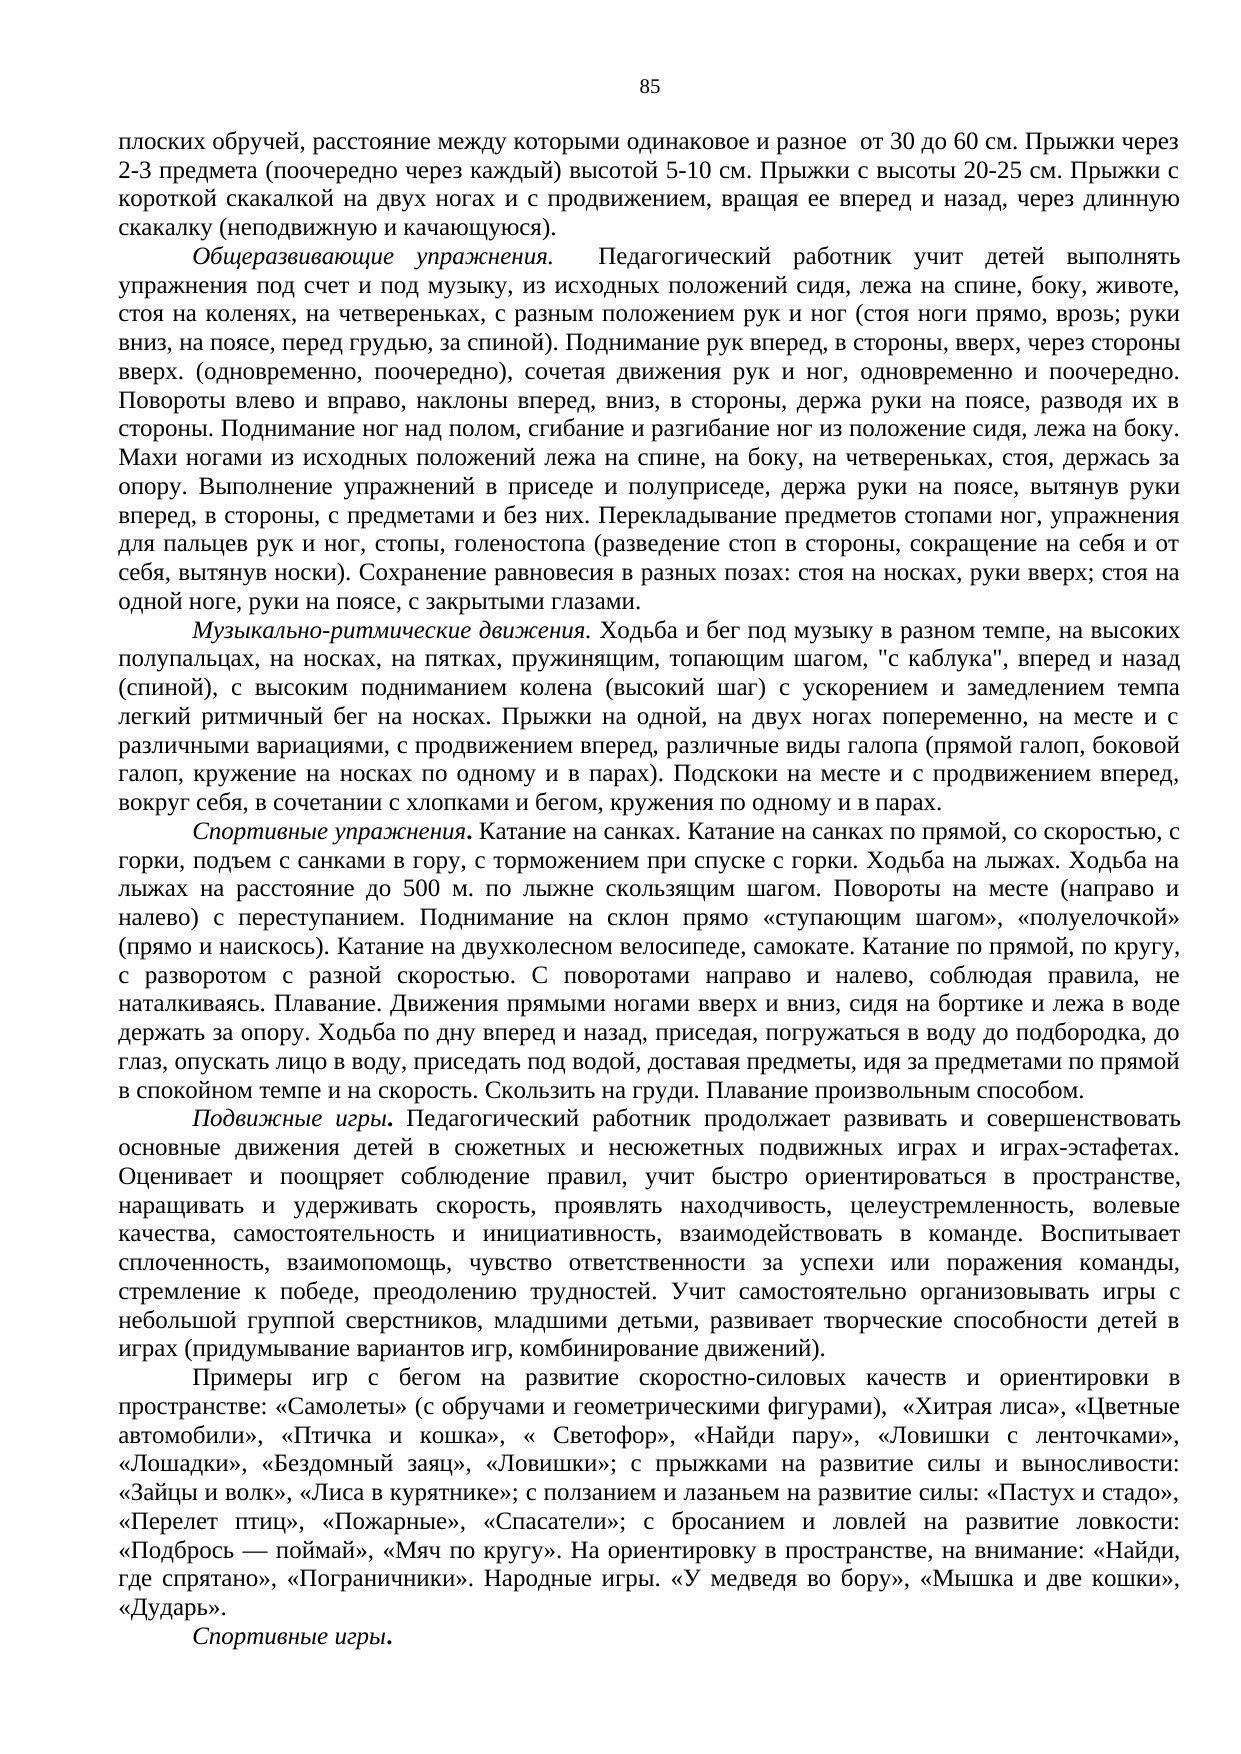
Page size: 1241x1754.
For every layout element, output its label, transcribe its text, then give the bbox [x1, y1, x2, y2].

text Спортивные игры. [118, 1621, 1181, 1650]
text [118, 126, 1181, 241]
text Спортивные упражнения. Катание на санках. Катание на санках по прямой, со скоростью, с горки, подъем с санками в гору, с торможением при спуске с горки. Ходьба на лыжах. Ходьба на лыжах на расстояние до 500 м. по лыжне скользящим шагом. Повороты на месте (направо и налево) с переступанием. Поднимание на склон прямо «ступающим шагом», «полуелочкой» (прямо и наискось). Катание на двухколесном велосипеде, самокате. Катание по прямой, по кругу, с разворотом с разной скоростью. С поворотами направо и налево, соблюдая правила, не наталкиваясь. Плавание. Движения прямыми ногами вверх и вниз, сидя на бортике и лежа в воде держать за опору. Ходьба по дну вперед и назад, приседая, погружаться в воду до подбородка, до глаз, опускать лицо в воду, приседать под водой, доставая предметы, идя за предметами по прямой в спокойном темпе и на скорость. Скользить на груди. Плавание произвольным способом. [118, 816, 1181, 1103]
text Музыкально-ритмические движения. Ходьба и бег под музыку в разном темпе, на высоких полупальцах, на носках, на пятках, пружинящим, топающим шагом, "с каблука", вперед и назад (спиной), с высоким подниманием колена (высокий шаг) с ускорением и замедлением темпа легкий ритмичный бег на носках. Прыжки на одной, на двух ногах попеременно, на месте и с различными вариациями, с продвижением вперед, различные виды галопа (прямой галоп, боковой галоп, кружение на носках по одному и в парах). Подскоки на месте и с продвижением вперед, вокруг себя, в сочетании с хлопками и бегом, кружения по одному и в парах. [118, 615, 1181, 816]
text Подвижные игры. Педагогический работник продолжает развивать и совершенствовать основные движения детей в сюжетных и несюжетных подвижных играх и играх-эстафетах. Оценивает и поощряет соблюдение правил, учит быстро ориентироваться в пространстве, наращивать и удерживать скорость, проявлять находчивость, целеустремленность, волевые качества, самостоятельность и инициативность, взаимодействовать в команде. Воспитывает сплоченность, взаимопомощь, чувство ответственности за успехи или поражения команды, стремление к победе, преодолению трудностей. Учит самостоятельно организовывать игры с небольшой группой сверстников, младшими детьми, развивает творческие способности детей в играх (придумывание вариантов игр, комбинирование движений). [118, 1103, 1181, 1362]
text Общеразвивающие упражнения. Педагогический работник учит детей выполнять упражнения под счет и под музыку, из исходных положений сидя, лежа на спине, боку, животе, стоя на коленях, на четвереньках, с разным положением рук и ног (стоя ноги прямо, врозь; руки вниз, на поясе, перед грудью, за спиной). Поднимание рук вперед, в стороны, вверх, через стороны вверх. (одновременно, поочередно), сочетая движения рук и ног, одновременно и поочередно. Повороты влево и вправо, наклоны вперед, вниз, в стороны, держа руки на поясе, разводя их в стороны. Поднимание ног над полом, сгибание и разгибание ног из положение сидя, лежа на боку. Махи ногами из исходных положений лежа на спине, на боку, на четвереньках, стоя, держась за опору. Выполнение упражнений в приседе и полуприседе, держа руки на поясе, вытянув руки вперед, в стороны, с предметами и без них. Перекладывание предметов стопами ног, упражнения для пальцев рук и ног, стопы, голеностопа (разведение стоп в стороны, сокращение на себя и от себя, вытянув носки). Сохранение равновесия в разных позах: стоя на носках, руки вверх; стоя на одной ноге, руки на поясе, с закрытыми глазами. [118, 241, 1181, 615]
text Примеры игр с бегом на развитие скоростно-силовых качеств и ориентировки в пространстве: «Самолеты» (с обручами и геометрическими фигурами), «Хитрая лиса», «Цветные автомобили», «Птичка и кошка», « Светофор», «Найди пару», «Ловишки с ленточками», «Лошадки», «Бездомный заяц», «Ловишки»; с прыжками на развитие силы и выносливости: «Зайцы и волк», «Лиса в курятнике»; с ползанием и лазаньем на развитие силы: «Пастух и стадо», «Перелет птиц», «Пожарные», «Спасатели»; с бросанием и ловлей на развитие ловкости: «Подбрось — поймай», «Мяч по кругу». На ориентировку в пространстве, на внимание: «Найди, где спрятано», «Пограничники». Народные игры. «У медведя во бору», «Мышка и две кошки», «Дударь». [118, 1362, 1181, 1621]
